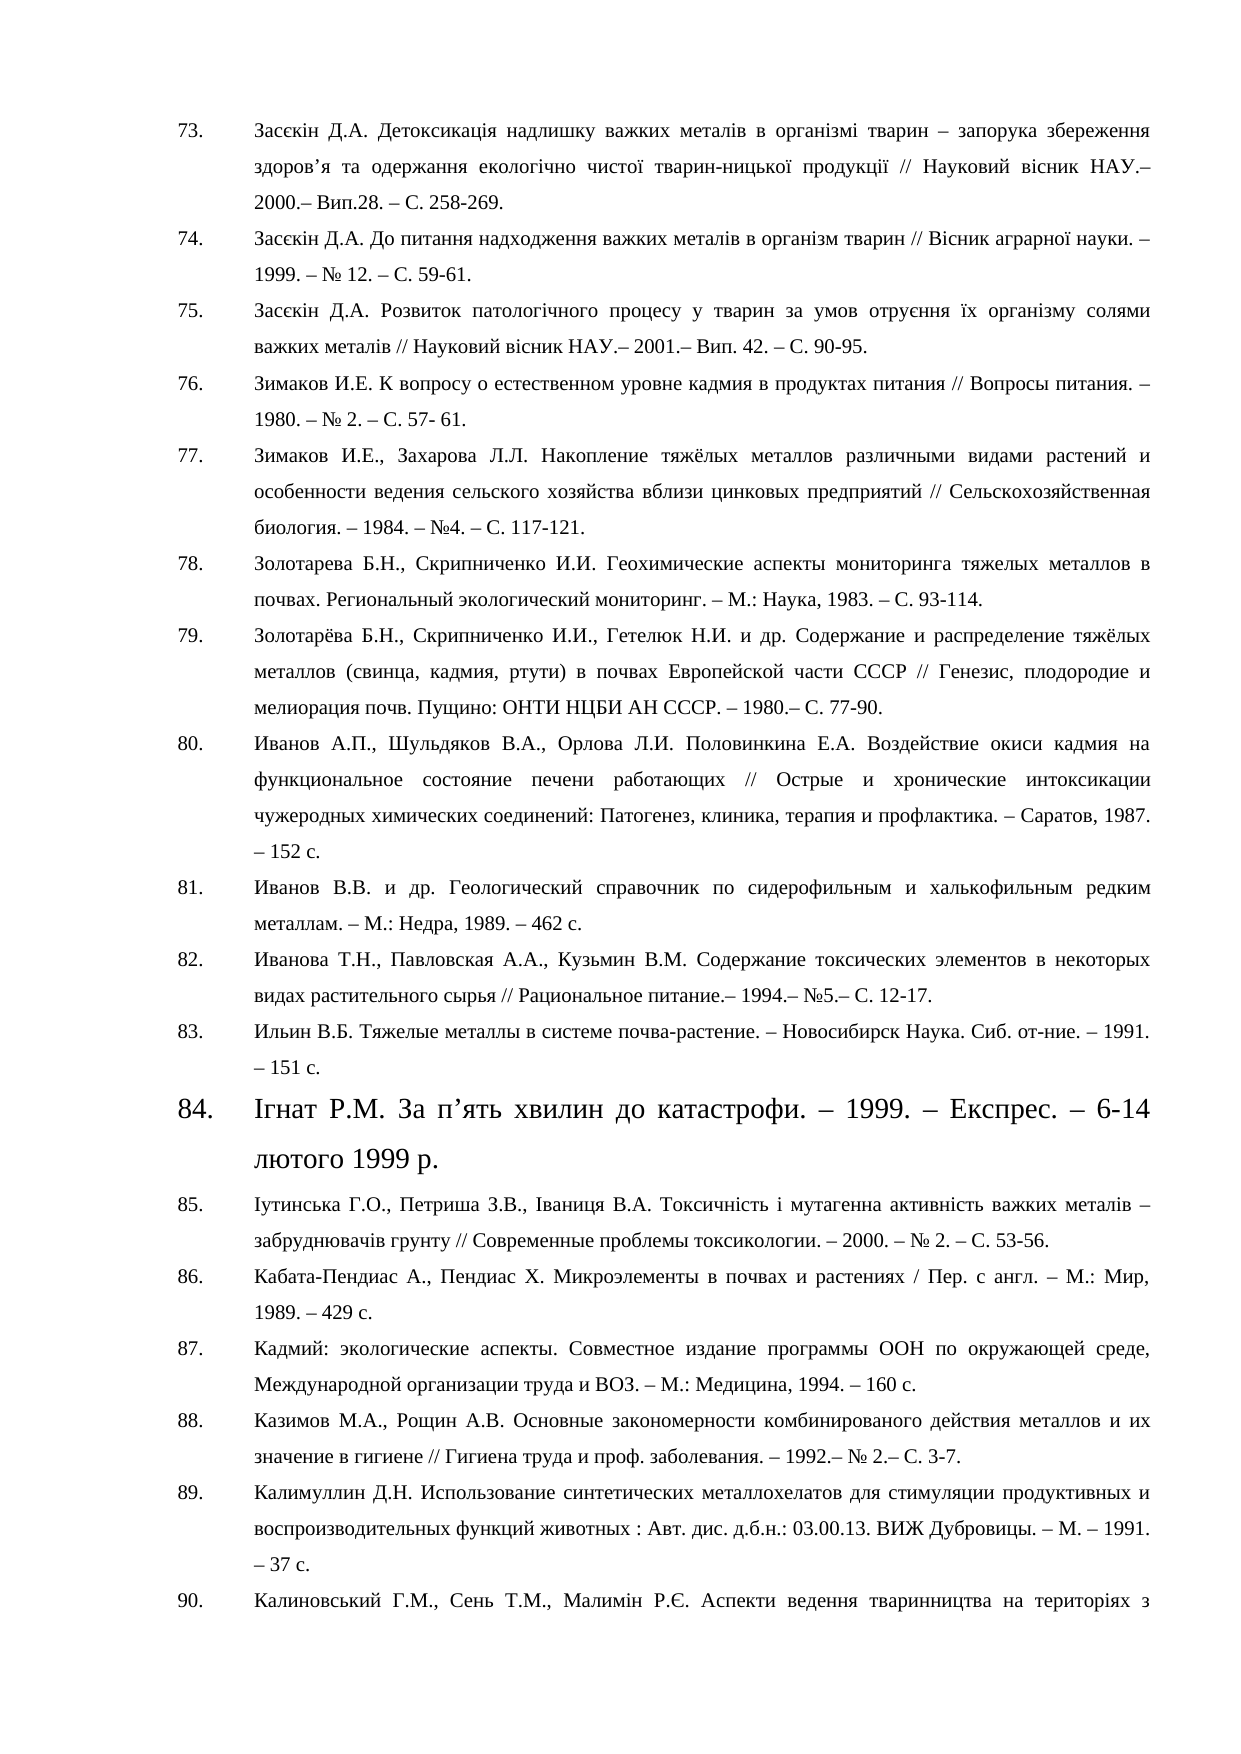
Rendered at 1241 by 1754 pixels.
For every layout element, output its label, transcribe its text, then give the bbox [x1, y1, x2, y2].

list Иванов В.В. и др. Геологический справочник по сидерофильным и халькофильным редким металлам. – М.: Недра, 1989. – 462 с. [177, 875, 1152, 935]
list Казимов м.А., Рощин А.В. Основные закономерности комбинированого действия металлов и их значение в гигиене // Гигиена труда и проф. заболевания. – 1992.– № 2.– С. 3-7. [177, 1408, 1152, 1468]
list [177, 1588, 1152, 1612]
list Калимуллин Д.Н. Использование синтетических металлохелатов для стимуляции продуктивных и воспроизводительных функций животных : Авт. дис. д.б.н.: 03.00.13. ВИЖ Дубровицы. – М. – 1991. – 37 с. [177, 1480, 1152, 1576]
list Золотарёва Б.Н., Скрипниченко И.И., Гетелюк Н.И. и др. Содержание и распределение тяжёлых металлов (свинца, кадмия, ртути) в почвах Европейской части СССР // Генезис, плодородие и мелиорация почв. Пущино: ОНТИ НЦБИ АН СССР. – 1980.– С. 77-90. [177, 623, 1152, 719]
list Ігнат Р.М. За п’ять хвилин до катастрофи. – 1999. – Експрес. – 6-14 лютого 1999 р. [177, 1091, 1152, 1175]
list Золотарева Б.Н., Скрипниченко И.И. Геохимические аспекты мониторинга тяжелых металлов в почвах. Региональный экологический мониторинг. – М.: Наука, 1983. – С. 93-114. [177, 551, 1152, 611]
list Зимаков И.Е. К вопросу о естественном уровне кадмия в продуктах питания // Вопросы питания. – 1980. – № 2. – С. 57- 61. [177, 370, 1152, 431]
list Иванова Т.Н., Павловская А.А., Кузьмин В.М. Содержание токсических элементов в некоторых видах растительного сырья // Рациональное питание.– 1994.– №5.– С. 12-17. [177, 947, 1152, 1007]
list Засєкін Д.А. Детоксикація надлишку важких металів в організмі тварин – запорука збереження здоров’я та одержання екологічно чистої тварин-ницької продукції // Науковий вісник НАУ.– 2000.– Вип.28. – С. 258-269. [177, 118, 1152, 214]
list Кадмий: экологические аспекты. Совместное издание программы ООН по окружающей среде, Международной организации труда и ВОЗ. – М.: Медицина, 1994. – 160 с. [177, 1336, 1152, 1396]
list Засєкін Д.А. До питання надходження важких металів в організм тварин // Вісник аграрної науки. – 1999. – № 12. – С. 59-61. [177, 226, 1152, 286]
list Іутинська Г.О., Петриша З.В., Іваниця В.А. Токсичність і мутагенна активність важких металів – забруднювачів грунту // Современные проблемы токсикологии. – 2000. – № 2. – С. 53-56. [177, 1192, 1152, 1252]
list Зимаков И.Е., Захарова Л.Л. Накопление тяжёлых металлов различными видами растений и особенности ведения сельского хозяйства вблизи цинковых предприятий // Сельскохозяйственная биология. – 1984. – №4. – С. 117-121. [177, 442, 1152, 539]
list Засєкін Д.А. Розвиток патологічного процесу у тварин за умов отруєння їх організму солями важких металів // Науковий вісник НАУ.– 2001.– Вип. 42. – С. 90-95. [177, 298, 1152, 358]
list Иванов А.П., Шульдяков В.А., Орлова Л.И. Половинкина Е.А. Воздействие окиси кадмия на функциональное состояние печени работающих // Острые и хронические интоксикации чужеродных химических соединений: Патогенез, клиника, терапия и профлактика. – Саратов, 1987. – 152 с. [177, 731, 1152, 863]
list Ильин В.Б. Тяжелые металлы в системе почва-растение. – Новосибирск Наука. Сиб. от-ние. – 1991. – 151 с. [177, 1019, 1152, 1079]
list Кабата-Пендиас А., Пендиас X. Микроэлементы в почвах и растениях / Пер. с англ. – М.: Мир, 1989. – 429 с. [177, 1264, 1152, 1324]
